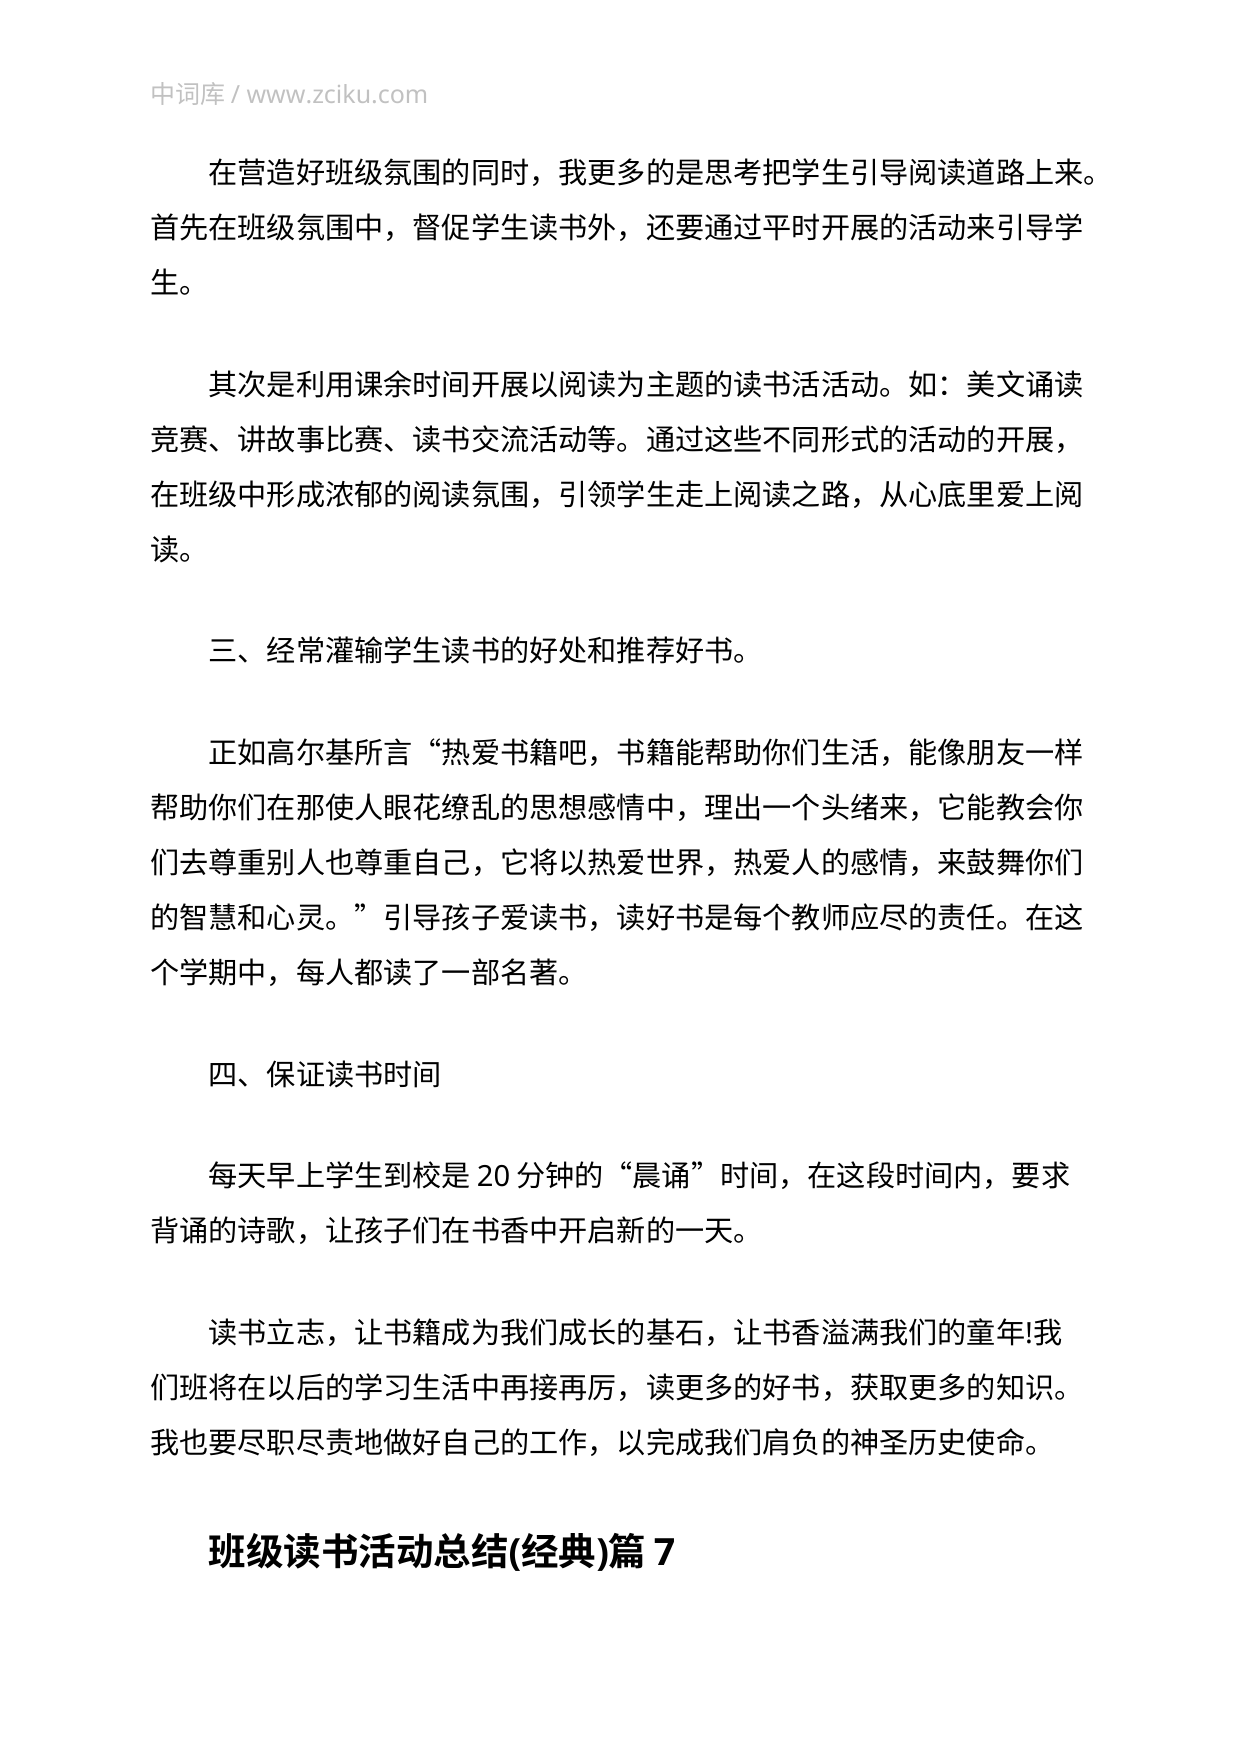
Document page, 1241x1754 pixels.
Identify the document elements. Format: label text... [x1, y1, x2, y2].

text 班级读书活动总结(经典)篇7 [150, 1521, 1090, 1576]
text 其次是利用课余时间开展以阅读为主题的读书活活动。如：美文诵读竞赛、讲故事比赛、读书交流活动等。通过这些不同形式的活动的开展，在班级中形成浓郁的阅读氛围，引领学生走上阅读之路，从心底里爱上阅读。 [150, 362, 1090, 568]
text 在营造好班级氛围的同时，我更多的是思考把学生引导阅读道路上来。首先在班级氛围中，督促学生读书外，还要通过平时开展的活动来引导学生。 [150, 150, 1090, 302]
text 每天早上学生到校是20分钟的“晨诵”时间，在这段时间内，要求背诵的诗歌，让孩子们在书香中开启新的一天。 [150, 1153, 1090, 1250]
text 正如高尔基所言“热爱书籍吧，书籍能帮助你们生活，能像朋友一样帮助你们在那使人眼花缭乱的思想感情中，理出一个头绪来，它能教会你们去尊重别人也尊重自己，它将以热爱世界，热爱人的感情，来鼓舞你们的智慧和心灵。”引导孩子爱读书，读好书是每个教师应尽的责任。在这个学期中，每人都读了一部名著。 [150, 730, 1090, 992]
text 三、经常灌输学生读书的好处和推荐好书。 [150, 628, 1090, 670]
text 四、保证读书时间 [150, 1051, 1090, 1093]
text 读书立志，让书籍成为我们成长的基石，让书香溢满我们的童年!我们班将在以后的学习生活中再接再厉，读更多的好书，获取更多的知识。我也要尽职尽责地做好自己的工作，以完成我们肩负的神圣历史使命。 [150, 1310, 1090, 1462]
